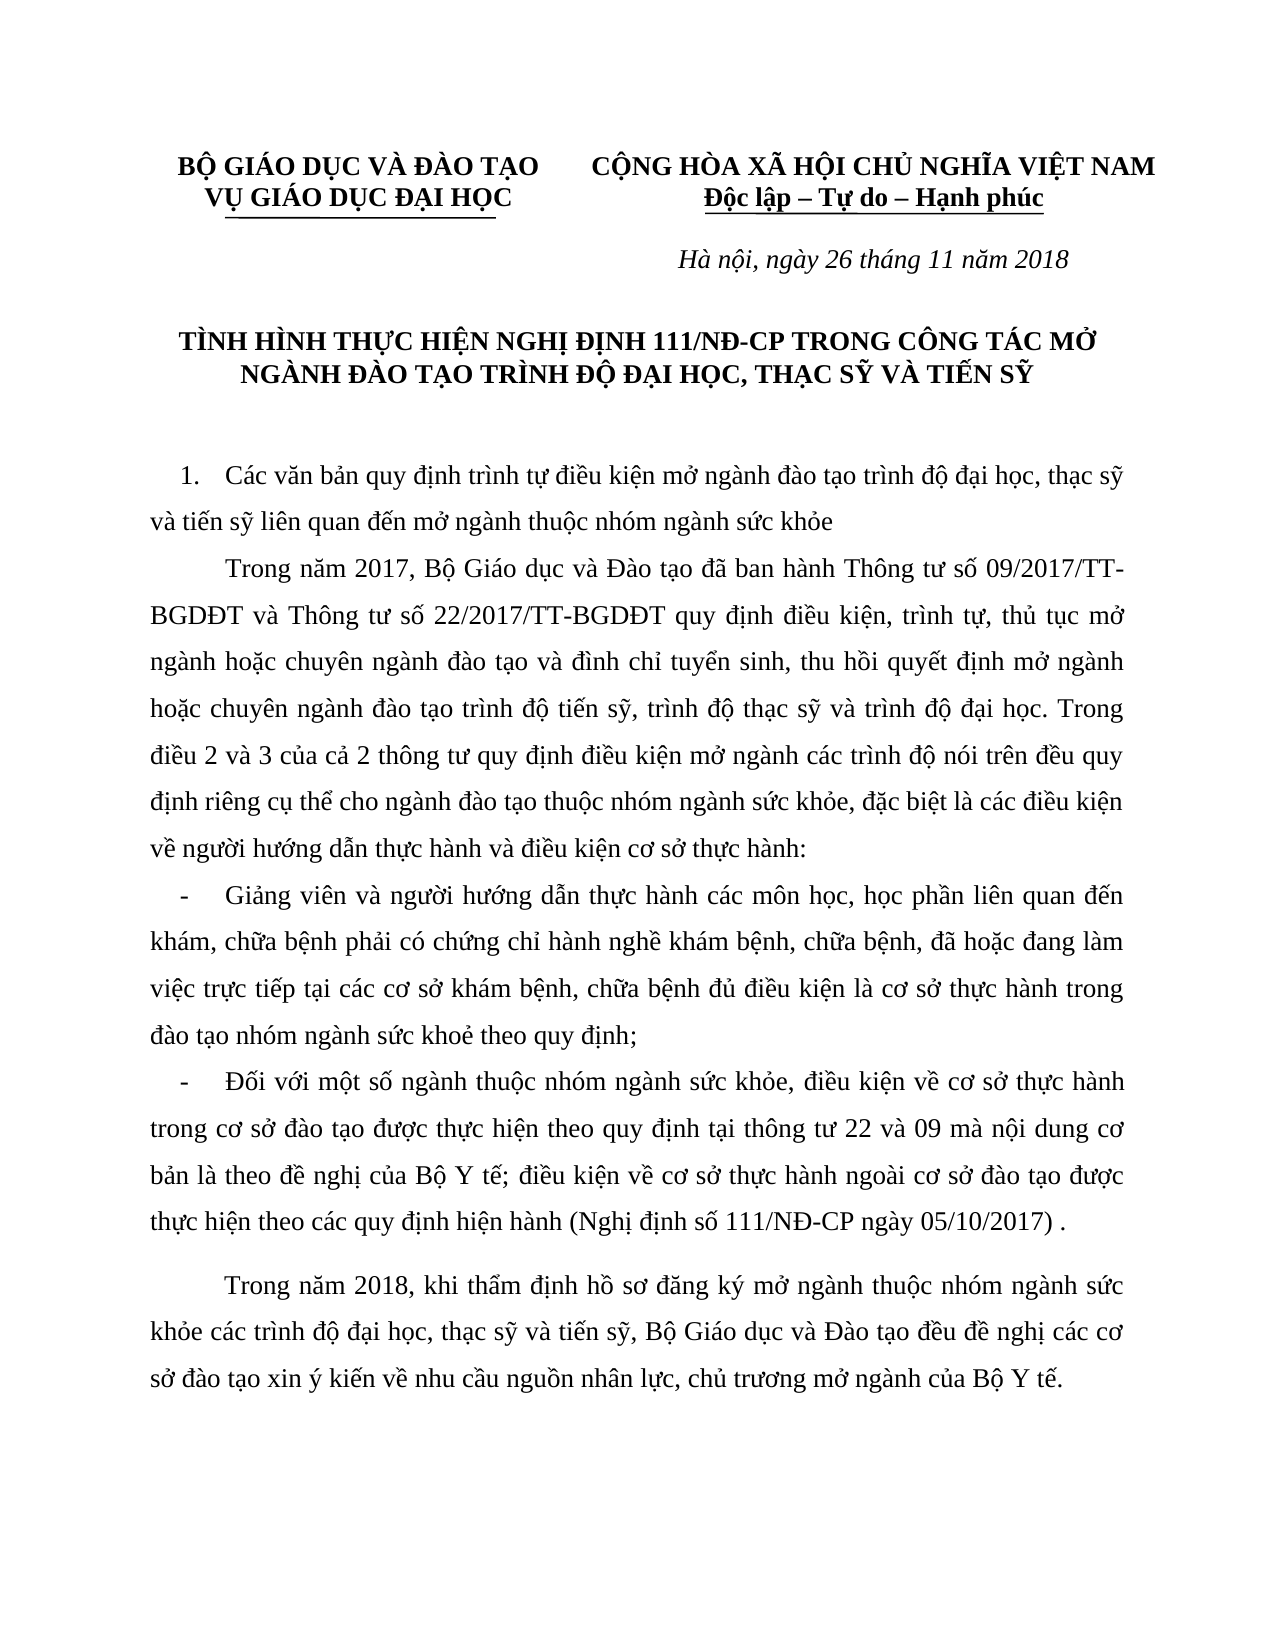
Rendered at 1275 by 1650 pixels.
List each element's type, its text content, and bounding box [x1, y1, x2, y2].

list Giảng viên và người hướng dẫn thực hành các môn học, học phần liên quan đến khám, chữa bệnh phải có chứng chỉ hành nghề khám bệnh, chữa bệnh, đã hoặc đang làm việc trực tiếp tại các cơ sở khám bệnh, chữa bệnh đủ điều kiện là cơ sở thực hành trong đào tạo nhóm ngành sức khoẻ theo quy định; [150, 1003, 1125, 1050]
list Đối với một số ngành thuộc nhóm ngành sức khỏe, điều kiện về cơ sở thực hành trong cơ sở đào tạo được thực hiện theo quy định tại thông tư 22 và 09 mà nội dung cơ bản là theo đề nghị của Bộ Y tế; điều kiện về cơ sở thực hành ngoài cơ sở đào tạo được thực hiện theo các quy định hiện hành (Nghị định số 111/NĐ-CP ngày 05/10/2017) . [150, 1143, 1125, 1237]
list Đối với một số ngành thuộc nhóm ngành sức khỏe, điều kiện về cơ sở thực hành trong cơ sở đào tạo được thực hiện theo quy định tại thông tư 22 và 09 mà nội dung cơ bản là theo đề nghị của Bộ Y tế; điều kiện về cơ sở thực hành ngoài cơ sở đào tạo được thực hiện theo các quy định hiện hành (Nghị định số 111/NĐ-CP ngày 05/10/2017) . [150, 1065, 1125, 1112]
text Trong năm 2018, khi thẩm định hồ sơ đăng ký mở ngành thuộc nhóm ngành sức khỏe các trình độ đại học, thạc sỹ và tiến sỹ, Bộ Giáo dục và Đào tạo đều đề nghị các cơ sở đào tạo xin ý kiến về nhu cầu nguồn nhân lực, chủ trương mở ngành của Bộ Y tế. [150, 1269, 1125, 1393]
list Các văn bản quy định trình tự điều kiện mở ngành đào tạo trình độ đại học, thạc sỹ và tiến sỹ liên quan đến mở ngành thuộc nhóm ngành sức khỏe [150, 459, 1125, 537]
table_header BỘ GIÁO DỤC VÀ ĐÀO TẠO VỤ GIÁO DỤC ĐẠI HỌC [139, 150, 578, 274]
table_header CỘNG HÒA XÃ HỘI CHỦ NGHĨA VIỆT NAM Độc lập – Tự do – Hạnh phúc Hà nội, ngày 26 tháng 11 năm 2018 [578, 150, 1169, 274]
list Trong năm 2017, Bộ Giáo dục và Đào tạo đã ban hành Thông tư số 09/2017/TT-BGDĐT và Thông tư số 22/2017/TT-BGDĐT quy định điều kiện, trình tự, thủ tục mở ngành hoặc chuyên ngành đào tạo và đình chỉ tuyển sinh, thu hồi quyết định mở ngành hoặc chuyên ngành đào tạo trình độ tiến sỹ, trình độ thạc sỹ và trình độ đại học. Trong điều 2 và 3 của cả 2 thông tư quy định điều kiện mở ngành các trình độ nói trên đều quy định riêng cụ thể cho ngành đào tạo thuộc nhóm ngành sức khỏe, đặc biệt là các điều kiện về người hướng dẫn thực hành và điều kiện cơ sở thực hành: [150, 552, 1125, 863]
list Giảng viên và người hướng dẫn thực hành các môn học, học phần liên quan đến khám, chữa bệnh phải có chứng chỉ hành nghề khám bệnh, chữa bệnh, đã hoặc đang làm việc trực tiếp tại các cơ sở khám bệnh, chữa bệnh đủ điều kiện là cơ sở thực hành trong đào tạo nhóm ngành sức khoẻ theo quy định; [150, 879, 1125, 972]
text TÌNH HÌNH THỰC HIỆN NGHỊ ĐỊNH 111/NĐ-CP TRONG CÔNG TÁC MỞ NGÀNH ĐÀO TẠO TRÌNH ĐỘ ĐẠI HỌC, THẠC SỸ VÀ TIẾN SỸ [150, 325, 1125, 389]
